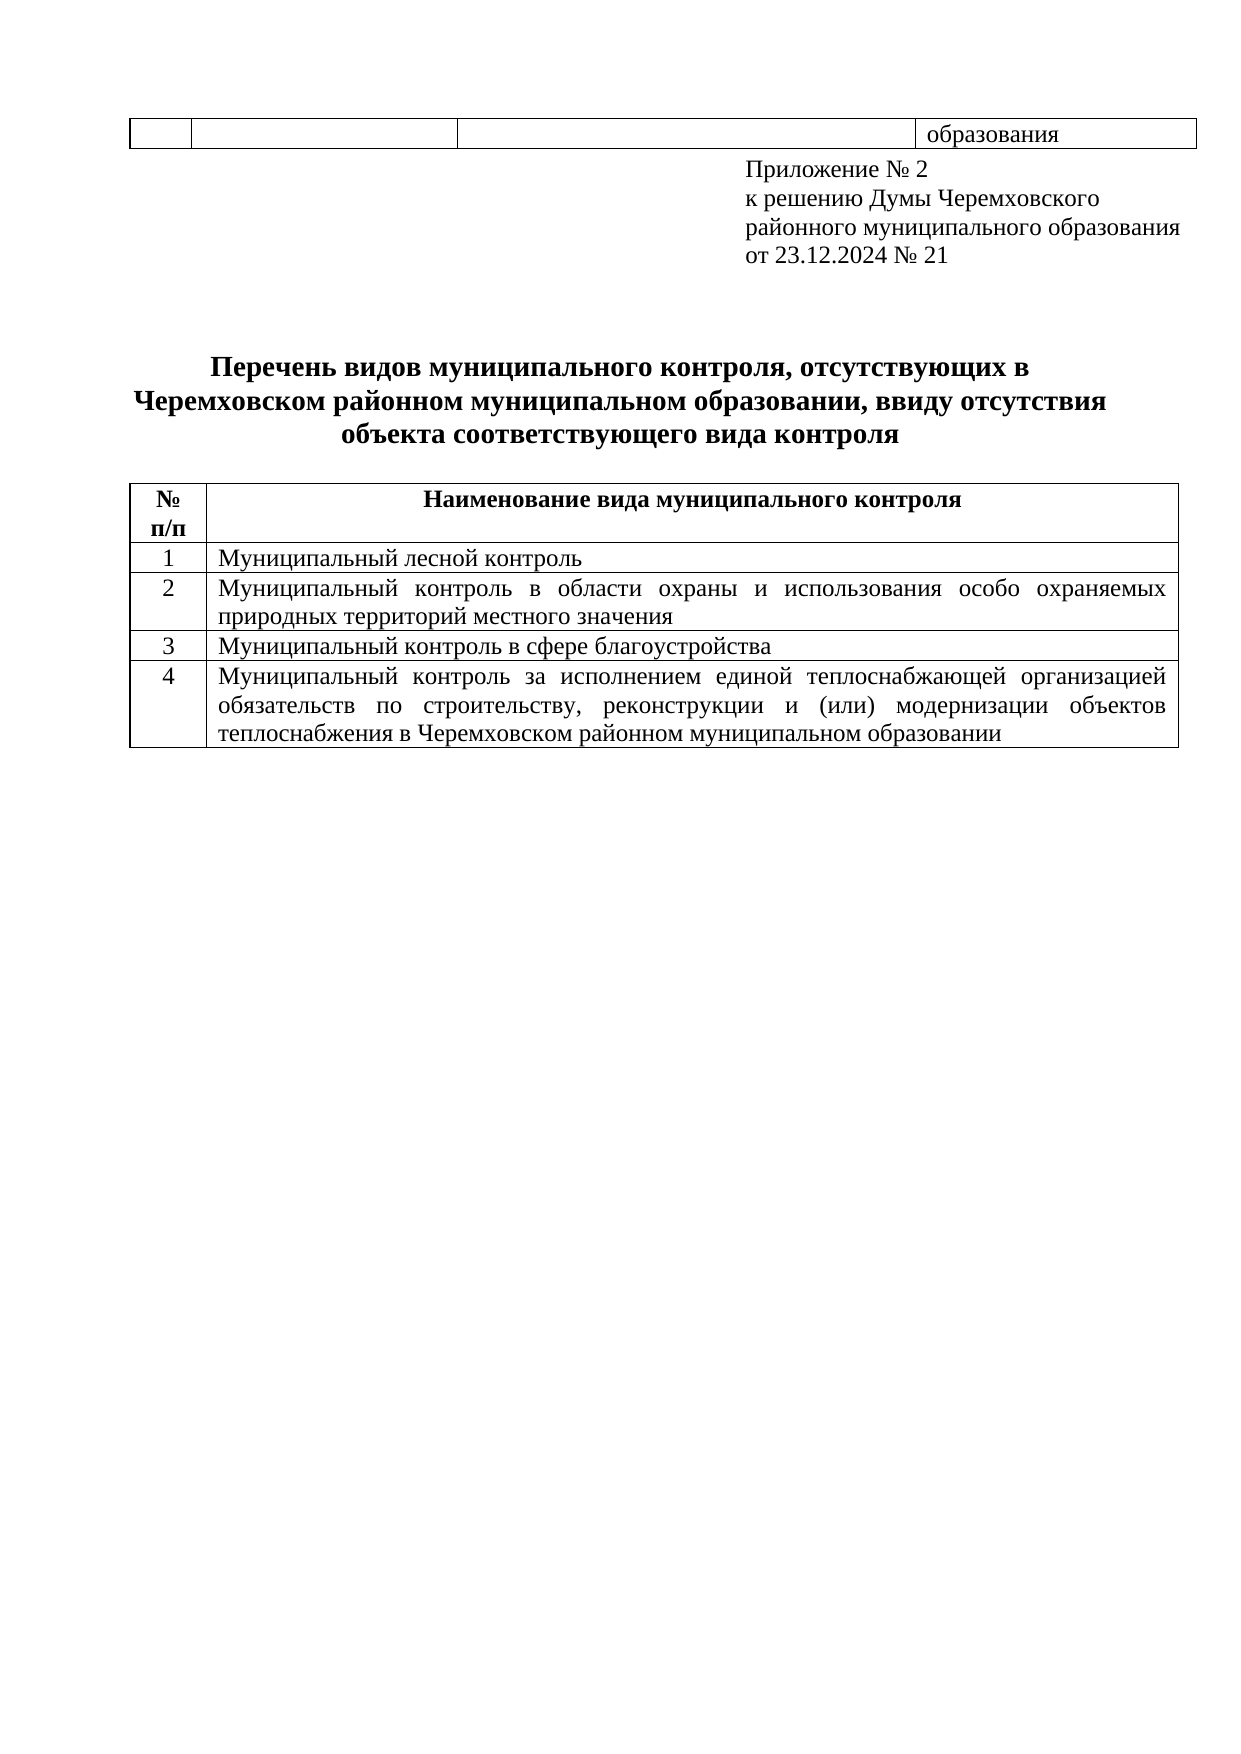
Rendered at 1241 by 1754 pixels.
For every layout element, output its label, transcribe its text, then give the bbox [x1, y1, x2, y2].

table_header Приложение № 2 к решению Думы Черемховского районного муниципального образования от 23.12.2024 № 21 [734, 154, 1192, 298]
table_cell Муниципальный контроль в сфере благоустройства [207, 631, 1178, 660]
table_cell 1 [131, 543, 206, 572]
table_cell Муниципальный лесной контроль [207, 543, 1178, 572]
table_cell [192, 119, 457, 148]
table_header Наименование вида муниципального контроля [207, 484, 1178, 542]
text Перечень видов муниципального контроля, отсутствующих в Черемховском районном муниципальном образовании, ввиду отсутствия объекта соответствующего вида контроля [118, 349, 1122, 450]
table_cell 4 [131, 661, 206, 747]
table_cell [458, 119, 915, 148]
table_cell Муниципальный контроль за исполнением единой теплоснабжающей организацией обязательств по строительству, реконструкции и (или) модернизации объектов теплоснабжения в Черемховском районном муниципальном образовании [207, 661, 1178, 747]
table_cell 2 [131, 573, 206, 630]
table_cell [916, 119, 1196, 148]
table_cell 3 [131, 119, 191, 148]
table_cell Муниципальный контроль в области охраны и использования особо охраняемых природных территорий местного значения [207, 573, 1178, 630]
table_cell 3 [131, 631, 206, 660]
table_header № п/п [131, 484, 206, 542]
